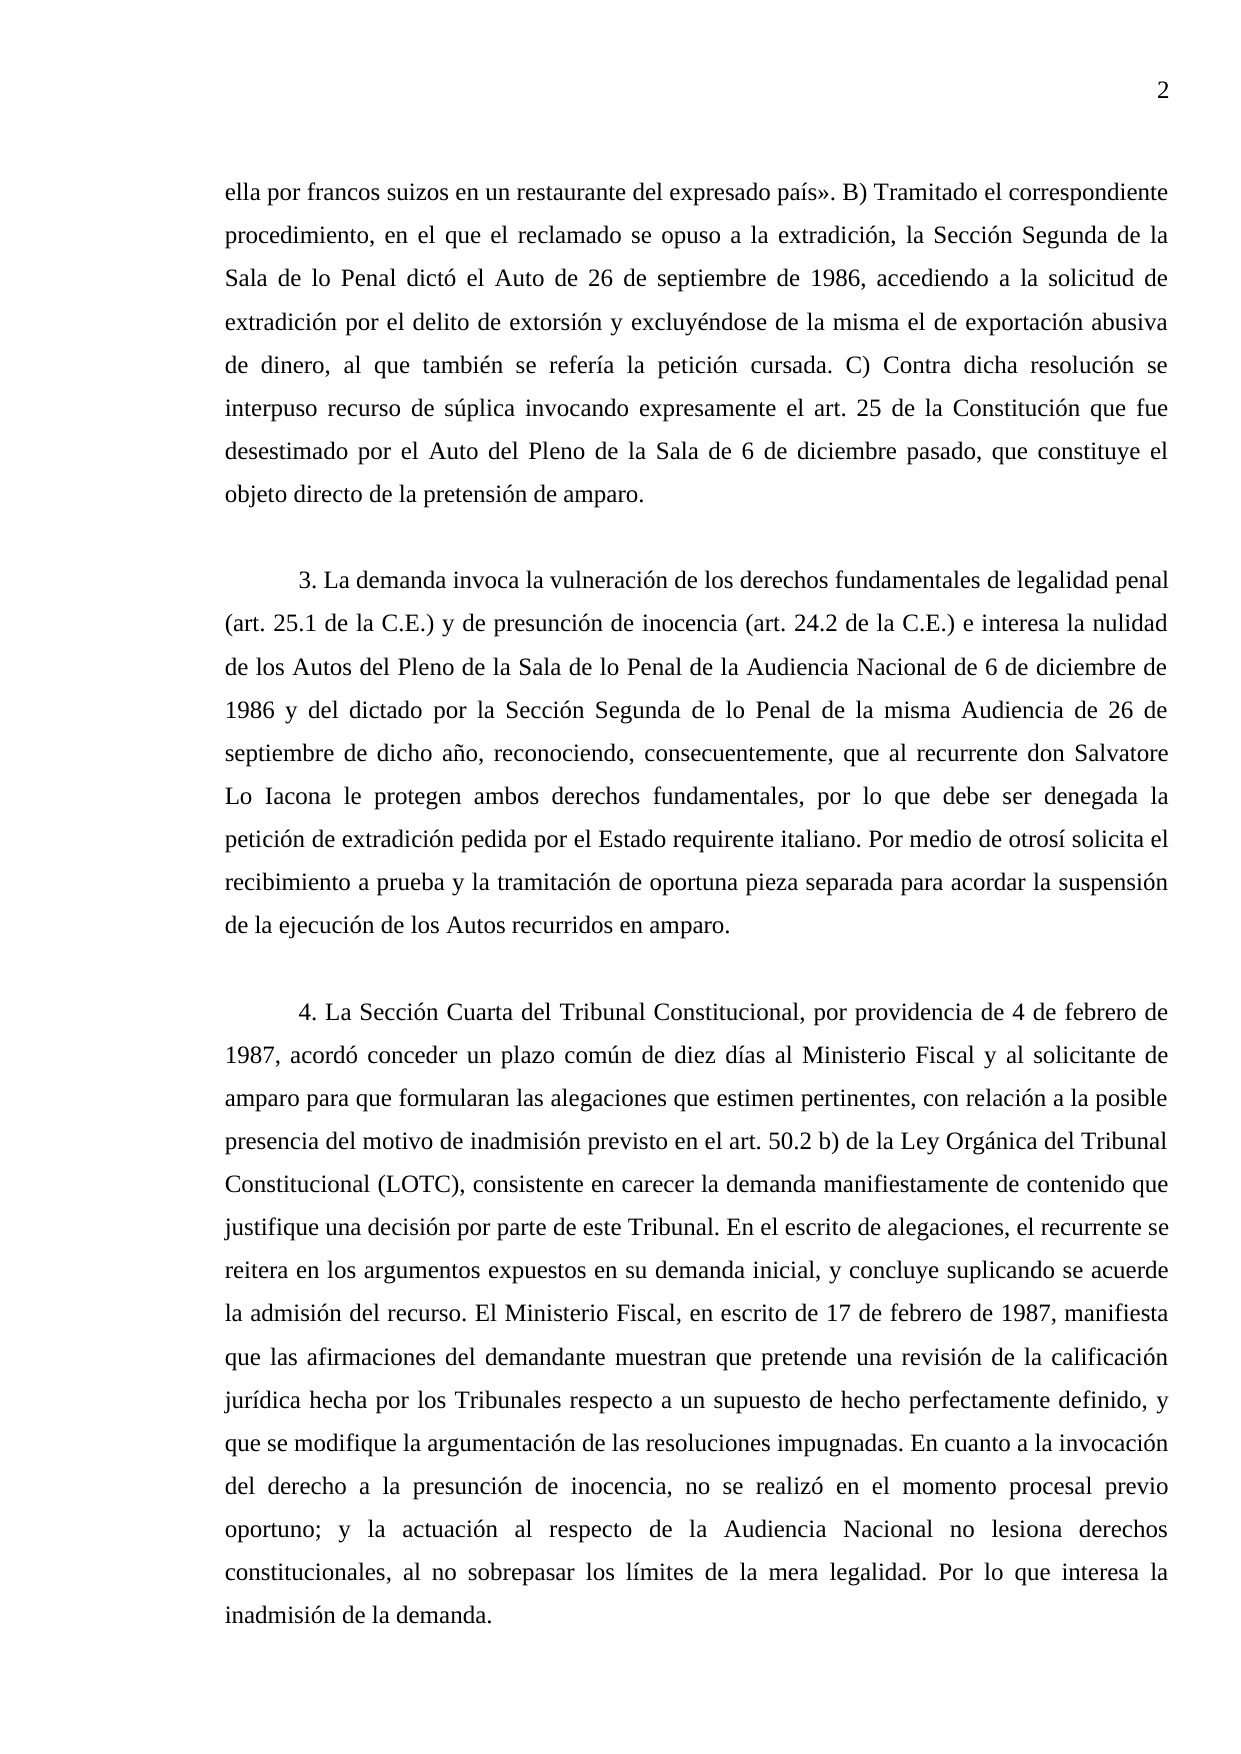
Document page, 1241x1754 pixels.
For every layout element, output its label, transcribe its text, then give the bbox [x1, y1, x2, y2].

text 4. La Sección Cuarta del Tribunal Constitucional, por providencia de 4 de febrero de 1987, acordó conceder un plazo común de diez días al Ministerio Fiscal y al solicitante de amparo para que formularan las alegaciones que estimen pertinentes, con relación a la posible presencia del motivo de inadmisión previsto en el art. 50.2 b) de la Ley Orgánica del Tribunal Constitucional (LOTC), consistente en carecer la demanda manifiestamente de contenido que justifique una decisión por parte de este Tribunal. En el escrito de alegaciones, el recurrente se reitera en los argumentos expuestos en su demanda inicial, y concluye suplicando se acuerde la admisión del recurso. El Ministerio Fiscal, en escrito de 17 de febrero de 1987, manifiesta que las afirmaciones del demandante muestran que pretende una revisión de la calificación jurídica hecha por los Tribunales respecto a un supuesto de hecho perfectamente definido, y que se modifique la argumentación de las resoluciones impugnadas. En cuanto a la invocación del derecho a la presunción de inocencia, no se realizó en el momento procesal previo oportuno; y la actuación al respecto de la Audiencia Nacional no lesiona derechos constitucionales, al no sobrepasar los límites de la mera legalidad. Por lo que interesa la inadmisión de la demanda. [224, 997, 1169, 1629]
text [224, 177, 1169, 508]
text 3. La demanda invoca la vulneración de los derechos fundamentales de legalidad penal (art. 25.1 de la C.E.) y de presunción de inocencia (art. 24.2 de la C.E.) e interesa la nulidad de los Autos del Pleno de la Sala de lo Penal de la Audiencia Nacional de 6 de diciembre de 1986 y del dictado por la Sección Segunda de lo Penal de la misma Audiencia de 26 de septiembre de dicho año, reconociendo, consecuentemente, que al recurrente don Salvatore Lo Iacona le protegen ambos derechos fundamentales, por lo que debe ser denegada la petición de extradición pedida por el Estado requirente italiano. Por medio de otrosí solicita el recibimiento a prueba y la tramitación de oportuna pieza separada para acordar la suspensión de la ejecución de los Autos recurridos en amparo. [224, 565, 1169, 939]
